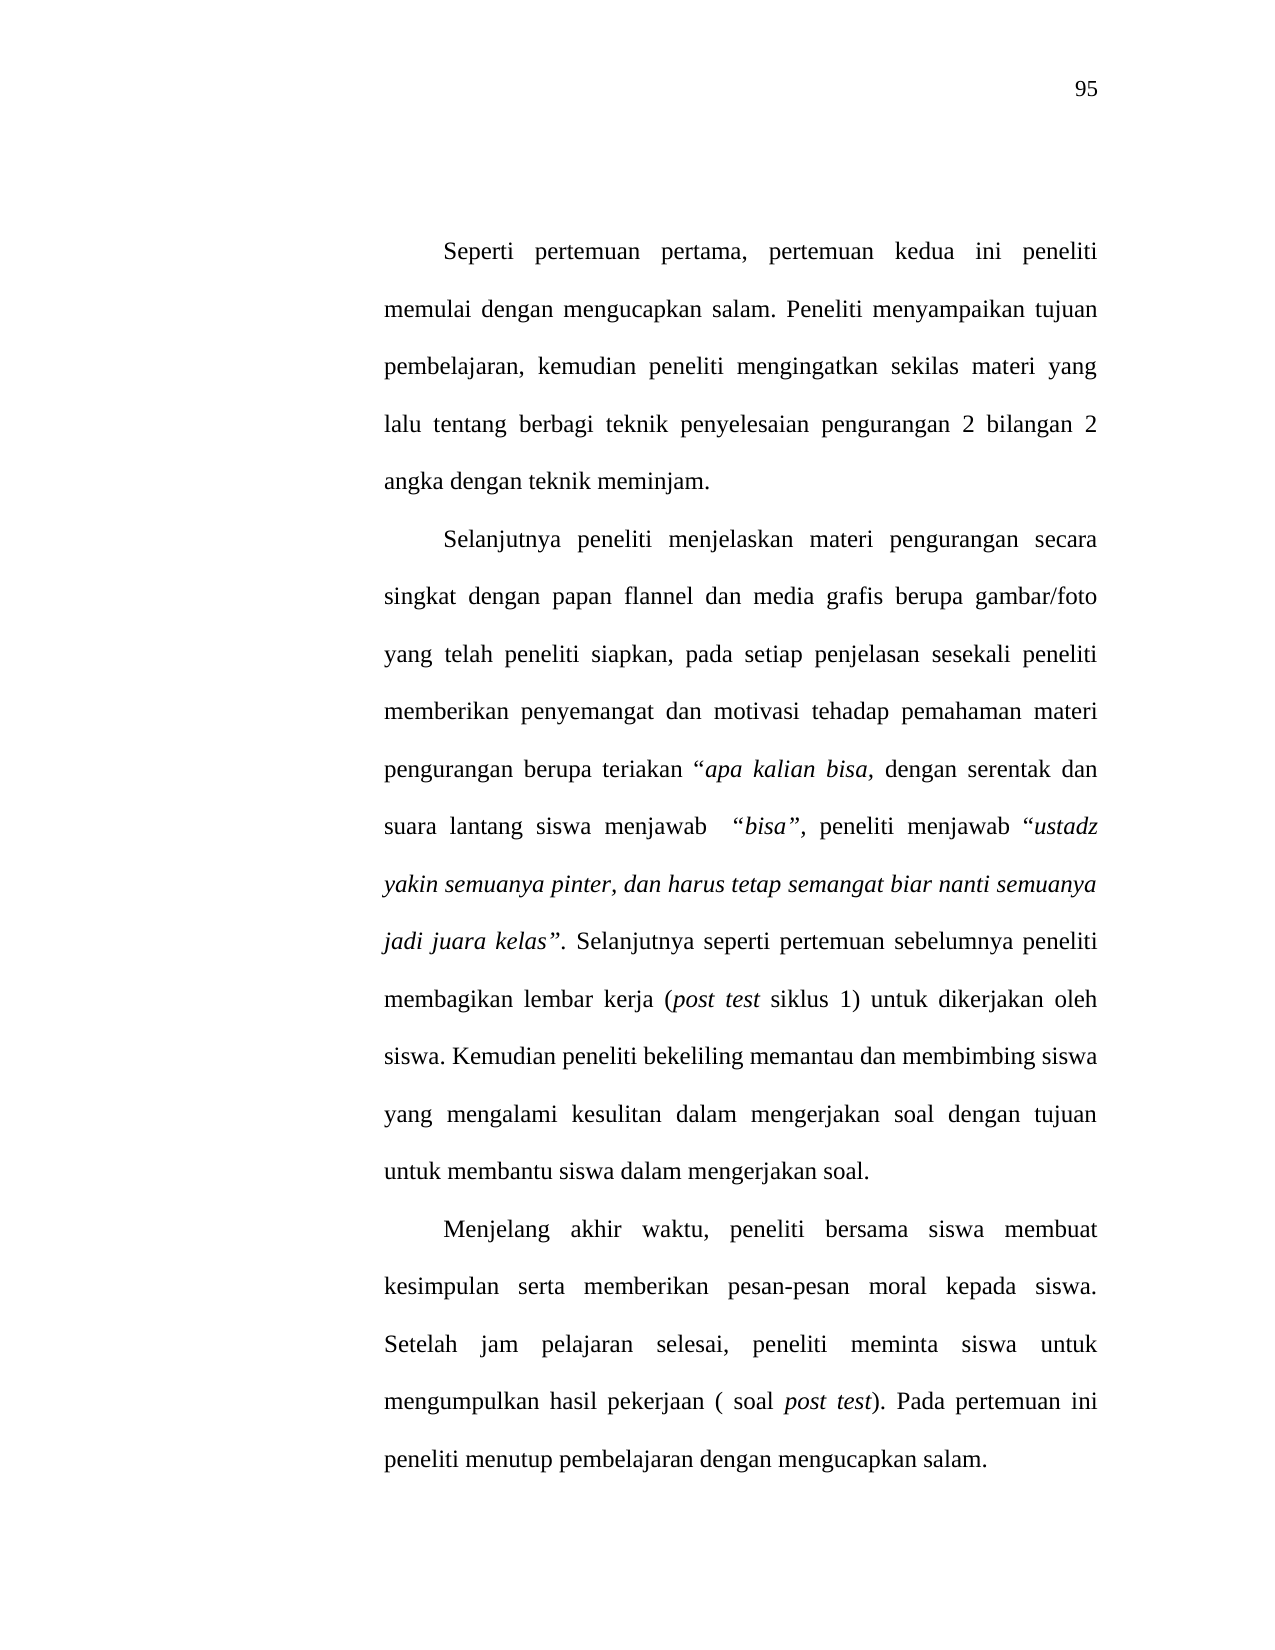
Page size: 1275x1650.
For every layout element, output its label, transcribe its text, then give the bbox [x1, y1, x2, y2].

text Menjelang akhir waktu, peneliti bersama siswa membuat kesimpulan serta memberikan pesan-pesan moral kepada siswa. Setelah jam pelajaran selesai, peneliti meminta siswa untuk mengumpulkan hasil pekerjaan ( soal post test). Pada pertemuan ini peneliti menutup pembelajaran dengan mengucapkan salam. [384, 1214, 1098, 1472]
text Seperti pertemuan pertama, pertemuan kedua ini peneliti memulai dengan mengucapkan salam. Peneliti menyampaikan tujuan pembelajaran, kemudian peneliti mengingatkan sekilas materi yang lalu tentang berbagi teknik penyelesaian pengurangan 2 bilangan 2 angka dengan teknik meminjam. [384, 236, 1098, 495]
text Selanjutnya peneliti menjelaskan materi pengurangan secara singkat dengan papan flannel dan media grafis berupa gambar/foto yang telah peneliti siapkan, pada setiap penjelasan sesekali peneliti memberikan penyemangat dan motivasi tehadap pemahaman materi pengurangan berupa teriakan “apa kalian bisa, dengan serentak dan suara lantang siswa menjawab “bisa”, peneliti menjawab “ustadz yakin semuanya pinter, dan harus tetap semangat biar nanti semuanya jadi juara kelas”. Selanjutnya seperti pertemuan sebelumnya peneliti membagikan lembar kerja (post test siklus 1) untuk dikerjakan oleh siswa. Kemudian peneliti bekeliling memantau dan membimbing siswa yang mengalami kesulitan dalam mengerjakan soal dengan tujuan untuk membantu siswa dalam mengerjakan soal. [384, 524, 1098, 1185]
